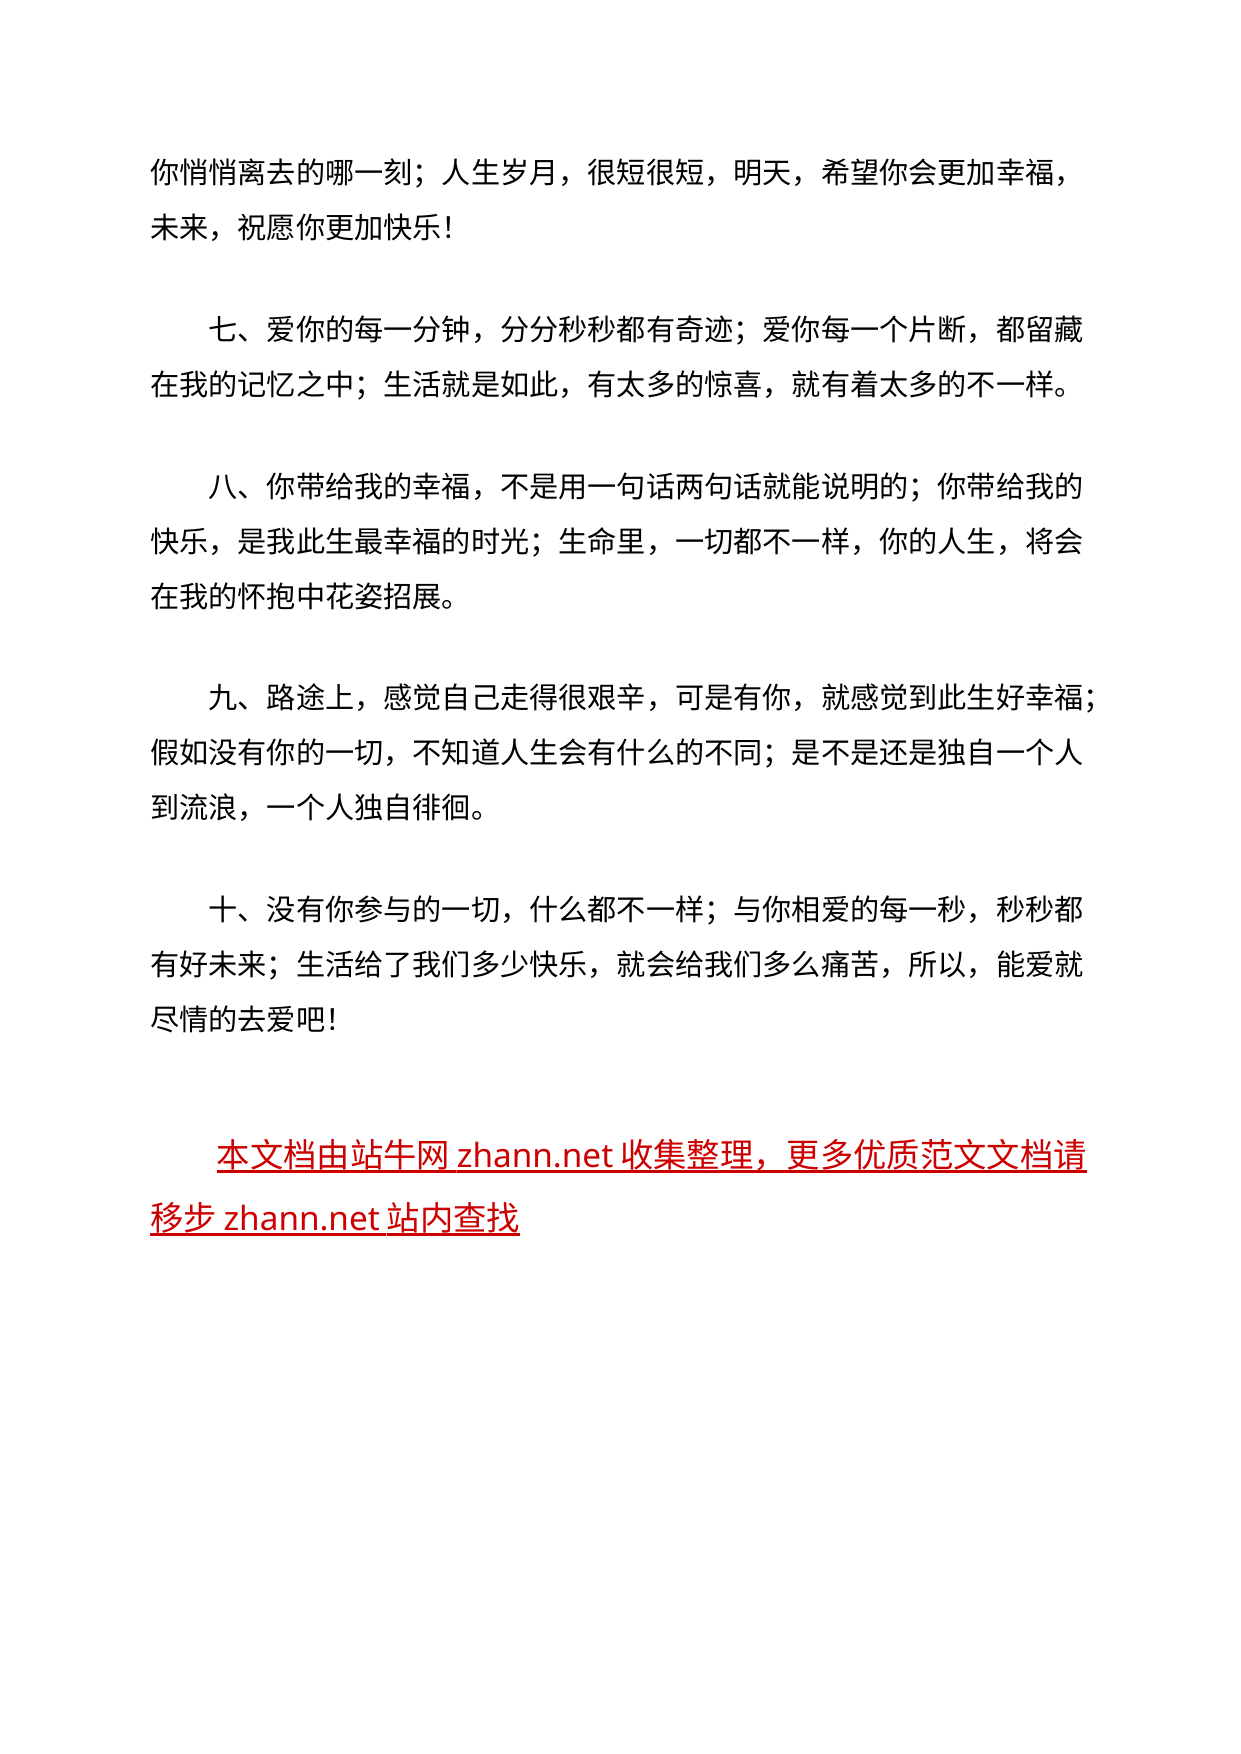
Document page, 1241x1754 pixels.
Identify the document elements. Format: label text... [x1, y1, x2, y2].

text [150, 150, 1090, 247]
text 本文档由站牛网zhann.net收集整理，更多优质范文文档请移步zhann.net站内查找 [150, 1129, 1090, 1241]
text 十、没有你参与的一切，什么都不一样；与你相爱的每一秒，秒秒都有好未来；生活给了我们多少快乐，就会给我们多么痛苦，所以，能爱就尽情的去爱吧！ [150, 886, 1090, 1038]
text 八、你带给我的幸福，不是用一句话两句话就能说明的；你带给我的快乐，是我此生最幸福的时光；生命里，一切都不一样，你的人生，将会在我的怀抱中花姿招展。 [150, 463, 1090, 615]
text 九、路途上，感觉自己走得很艰辛，可是有你，就感觉到此生好幸福；假如没有你的一切，不知道人生会有什么的不同；是不是还是独自一个人到流浪，一个人独自徘徊。 [150, 675, 1090, 827]
text 七、爱你的每一分钟，分分秒秒都有奇迹；爱你每一个片断，都留藏在我的记忆之中；生活就是如此，有太多的惊喜，就有着太多的不一样。 [150, 307, 1090, 404]
